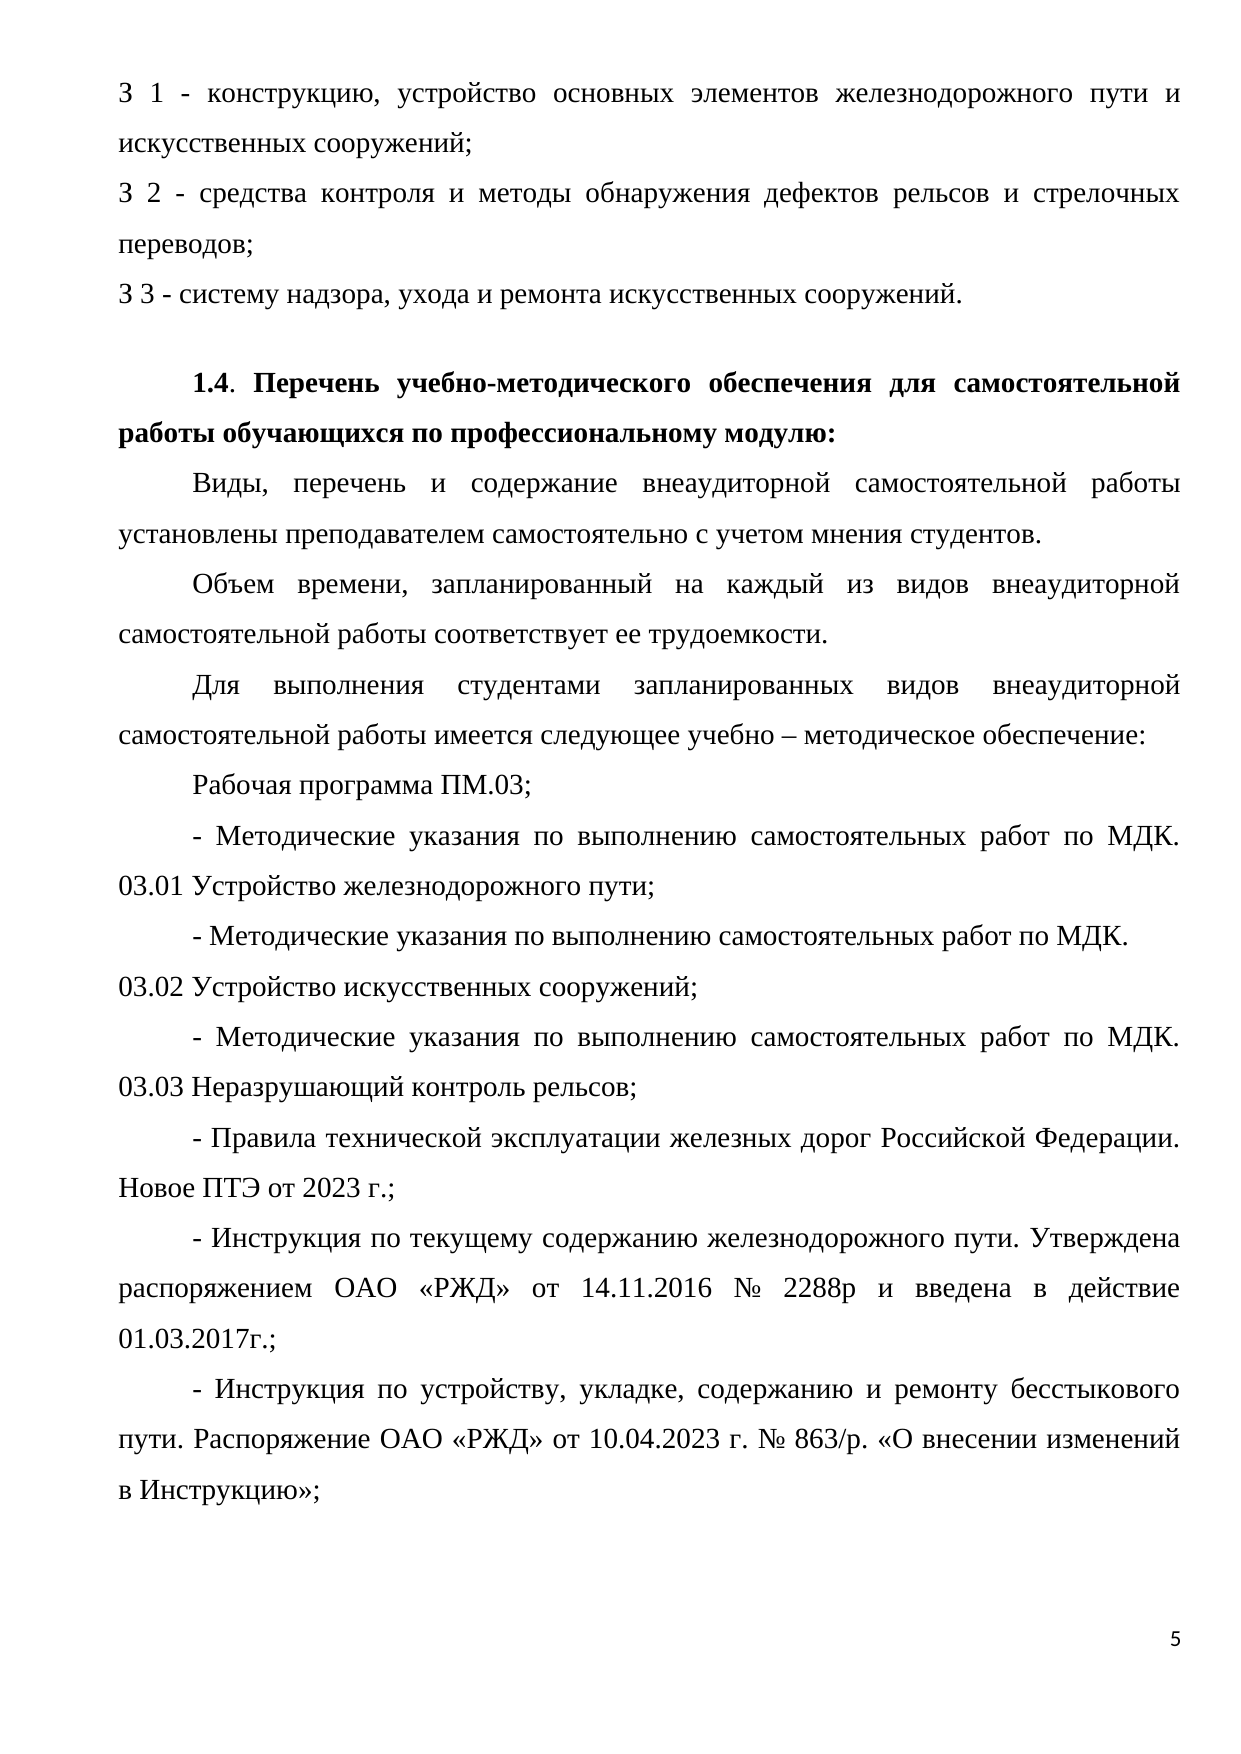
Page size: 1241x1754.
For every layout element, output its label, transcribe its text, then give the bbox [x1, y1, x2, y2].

text - Методические указания по выполнению самостоятельных работ по МДК. 03.01 Устройство железнодорожного пути; [118, 818, 1181, 902]
text 1.4. Перечень учебно-методического обеспечения для самостоятельной работы обучающихся по профессиональному модулю: [118, 365, 1181, 449]
text Для выполнения студентами запланированных видов внеаудиторной самостоятельной работы имеется следующее учебно – методическое обеспечение: [118, 667, 1181, 751]
text - Правила технической эксплуатации железных дорог Российской Федерации. Новое ПТЭ от 2023 г.; [118, 1120, 1181, 1203]
list - Инструкция по текущему содержанию железнодорожного пути. Утверждена распоряжением ОАО «РЖД» от 14.11.2016 № 2288р и введена в действие 01.03.2017г.; [118, 1220, 1181, 1354]
text З 2 - средства контроля и методы обнаружения дефектов рельсов и стрелочных переводов; [118, 176, 1181, 259]
text Виды, перечень и содержание внеаудиторной самостоятельной работы установлены преподавателем самостоятельно с учетом мнения студентов. [118, 466, 1181, 549]
text З 1 - конструкцию, устройство основных элементов железнодорожного пути и искусственных сооружений; [118, 75, 1181, 159]
text Рабочая программа ПМ.03; [118, 767, 1181, 801]
text Объем времени, запланированный на каждый из видов внеаудиторной самостоятельной работы соответствует ее трудоемкости. [118, 566, 1181, 650]
list - Инструкция по устройству, укладке, содержанию и ремонту бесстыкового пути. Распоряжение ОАО «РЖД» от 10.04.2023 г. № 863/р. «О внесении изменений в Инструкцию»; [118, 1371, 1181, 1505]
text З 3 - систему надзора, ухода и ремонта искусственных сооружений. [118, 276, 1181, 310]
text - Методические указания по выполнению самостоятельных работ по МДК. [118, 918, 1181, 952]
text 03.02 Устройство искусственных сооружений; [118, 969, 1181, 1002]
text - Методические указания по выполнению самостоятельных работ по МДК. 03.03 Неразрушающий контроль рельсов; [118, 1019, 1181, 1103]
